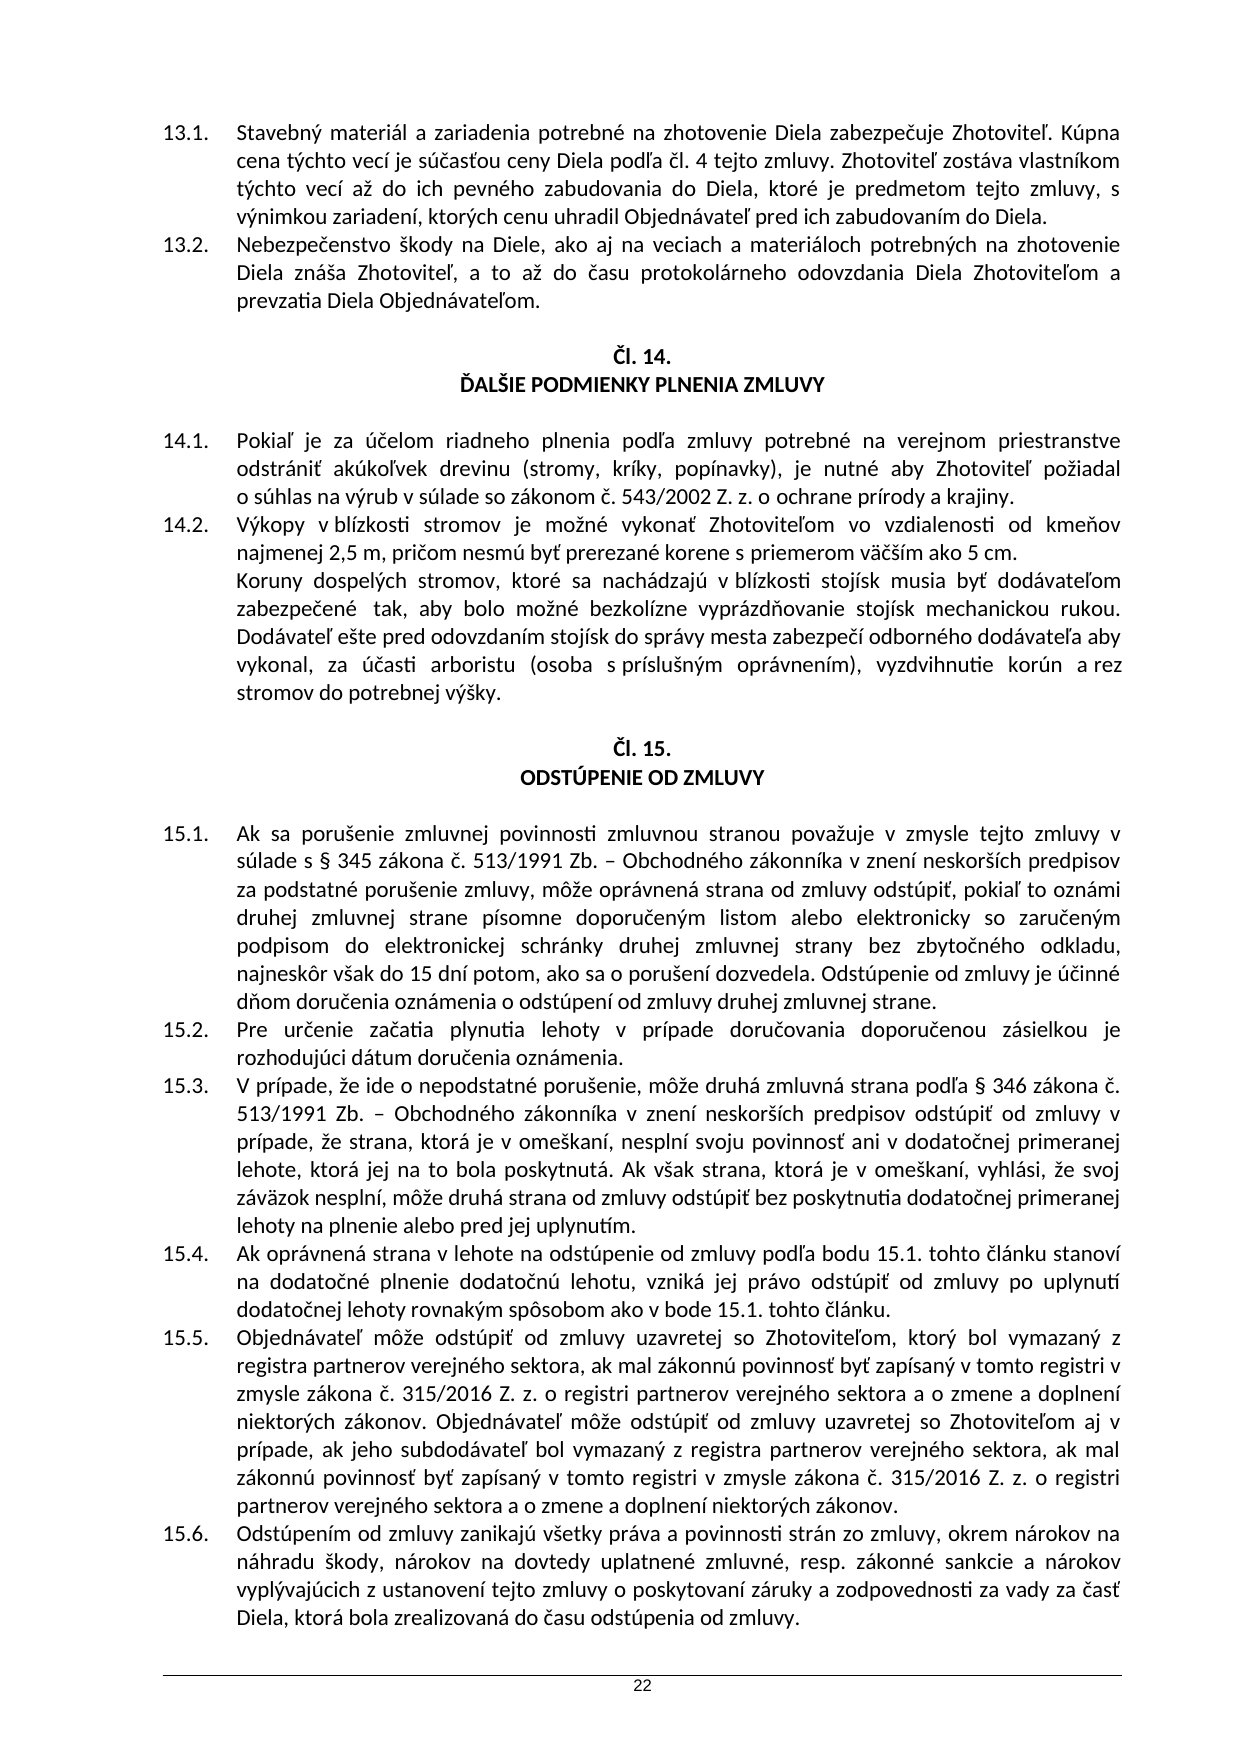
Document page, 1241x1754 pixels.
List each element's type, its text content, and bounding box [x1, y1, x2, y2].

text 14.1. Pokiaľ je za účelom riadneho plnenia podľa zmluvy potrebné na verejnom priestranstve odstrániť akúkoľvek drevinu (stromy, kríky, popínavky), je nutné aby Zhotoviteľ požiadal o súhlas na výrub v súlade so zákonom č. 543/2002 Z. z. o ochrane prírody a krajiny. [162, 426, 1122, 510]
text Čl. 15. [162, 734, 1122, 763]
text 15.6. Odstúpením od zmluvy zanikajú všetky práva a povinnosti strán zo zmluvy, okrem nárokov na náhradu škody, nárokov na dovtedy uplatnené zmluvné, resp. zákonné sankcie a nárokov vyplývajúcich z ustanovení tejto zmluvy o poskytovaní záruky a zodpovednosti za vady za časť Diela, ktorá bola zrealizovaná do času odstúpenia od zmluvy. [162, 1519, 1122, 1631]
text 15.3. V prípade, že ide o nepodstatné porušenie, môže druhá zmluvná strana podľa § 346 zákona č. 513/1991 Zb. – Obchodného zákonníka v znení neskorších predpisov odstúpiť od zmluvy v prípade, že strana, ktorá je v omeškaní, nesplní svoju povinnosť ani v dodatočnej primeranej lehote, ktorá jej na to bola poskytnutá. Ak však strana, ktorá je v omeškaní, vyhlási, že svoj záväzok nesplní, môže druhá strana od zmluvy odstúpiť bez poskytnutia dodatočnej primeranej lehoty na plnenie alebo pred jej uplynutím. [162, 1071, 1122, 1239]
text 14.2. Výkopy v blízkosti stromov je možné vykonať Zhotoviteľom vo vzdialenosti od kmeňov najmenej 2,5 m, pričom nesmú byť prerezané korene s priemerom väčším ako 5 cm. [162, 510, 1122, 566]
text 13.1. Stavebný materiál a zariadenia potrebné na zhotovenie Diela zabezpečuje Zhotoviteľ. Kúpna cena týchto vecí je súčasťou ceny Diela podľa čl. 4 tejto zmluvy. Zhotoviteľ zostáva vlastníkom týchto vecí až do ich pevného zabudovania do Diela, ktoré je predmetom tejto zmluvy, s výnimkou zariadení, ktorých cenu uhradil Objednávateľ pred ich zabudovaním do Diela. [162, 118, 1122, 230]
text 15.2. Pre určenie začatia plynutia lehoty v prípade doručovania doporučenou zásielkou je rozhodujúci dátum doručenia oznámenia. [162, 1015, 1122, 1071]
text ĎALŠIE PODMIENKY PLNENIA ZMLUVY [162, 370, 1122, 398]
text 15.1. Ak sa porušenie zmluvnej povinnosti zmluvnou stranou považuje v zmysle tejto zmluvy v súlade s § 345 zákona č. 513/1991 Zb. – Obchodného zákonníka v znení neskorších predpisov za podstatné porušenie zmluvy, môže oprávnená strana od zmluvy odstúpiť, pokiaľ to oznámi druhej zmluvnej strane písomne doporučeným listom alebo elektronicky so zaručeným podpisom do elektronickej schránky druhej zmluvnej strany bez zbytočného odkladu, najneskôr však do 15 dní potom, ako sa o porušení dozvedela. Odstúpenie od zmluvy je účinné dňom doručenia oznámenia o odstúpení od zmluvy druhej zmluvnej strane. [162, 819, 1122, 1015]
text 15.4. Ak oprávnená strana v lehote na odstúpenie od zmluvy podľa bodu 15.1. tohto článku stanoví na dodatočné plnenie dodatočnú lehotu, vzniká jej právo odstúpiť od zmluvy po uplynutí dodatočnej lehoty rovnakým spôsobom ako v bode 15.1. tohto článku. [162, 1239, 1122, 1323]
text 15.5. Objednávateľ môže odstúpiť od zmluvy uzavretej so Zhotoviteľom, ktorý bol vymazaný z registra partnerov verejného sektora, ak mal zákonnú povinnosť byť zapísaný v tomto registri v zmysle zákona č. 315/2016 Z. z. o registri partnerov verejného sektora a o zmene a doplnení niektorých zákonov. Objednávateľ môže odstúpiť od zmluvy uzavretej so Zhotoviteľom aj v prípade, ak jeho subdodávateľ bol vymazaný z registra partnerov verejného sektora, ak mal zákonnú povinnosť byť zapísaný v tomto registri v zmysle zákona č. 315/2016 Z. z. o registri partnerov verejného sektora a o zmene a doplnení niektorých zákonov. [162, 1323, 1122, 1519]
text 13.2. Nebezpečenstvo škody na Diele, ako aj na veciach a materiáloch potrebných na zhotovenie Diela znáša Zhotoviteľ, a to až do času protokolárneho odovzdania Diela Zhotoviteľom a prevzatia Diela Objednávateľom. [162, 230, 1122, 314]
text ODSTÚPENIE OD ZMLUVY [162, 763, 1122, 791]
text Koruny dospelých stromov, ktoré sa nachádzajú v blízkosti stojísk musia byť dodávateľom zabezpečené tak, aby bolo možné bezkolízne vyprázdňovanie stojísk mechanickou rukou. Dodávateľ ešte pred odovzdaním stojísk do správy mesta zabezpečí odborného dodávateľa aby vykonal, za účasti arboristu (osoba s príslušným oprávnením), vyzdvihnutie korún a rez stromov do potrebnej výšky. [236, 566, 1122, 707]
text Čl. 14. [162, 342, 1122, 370]
